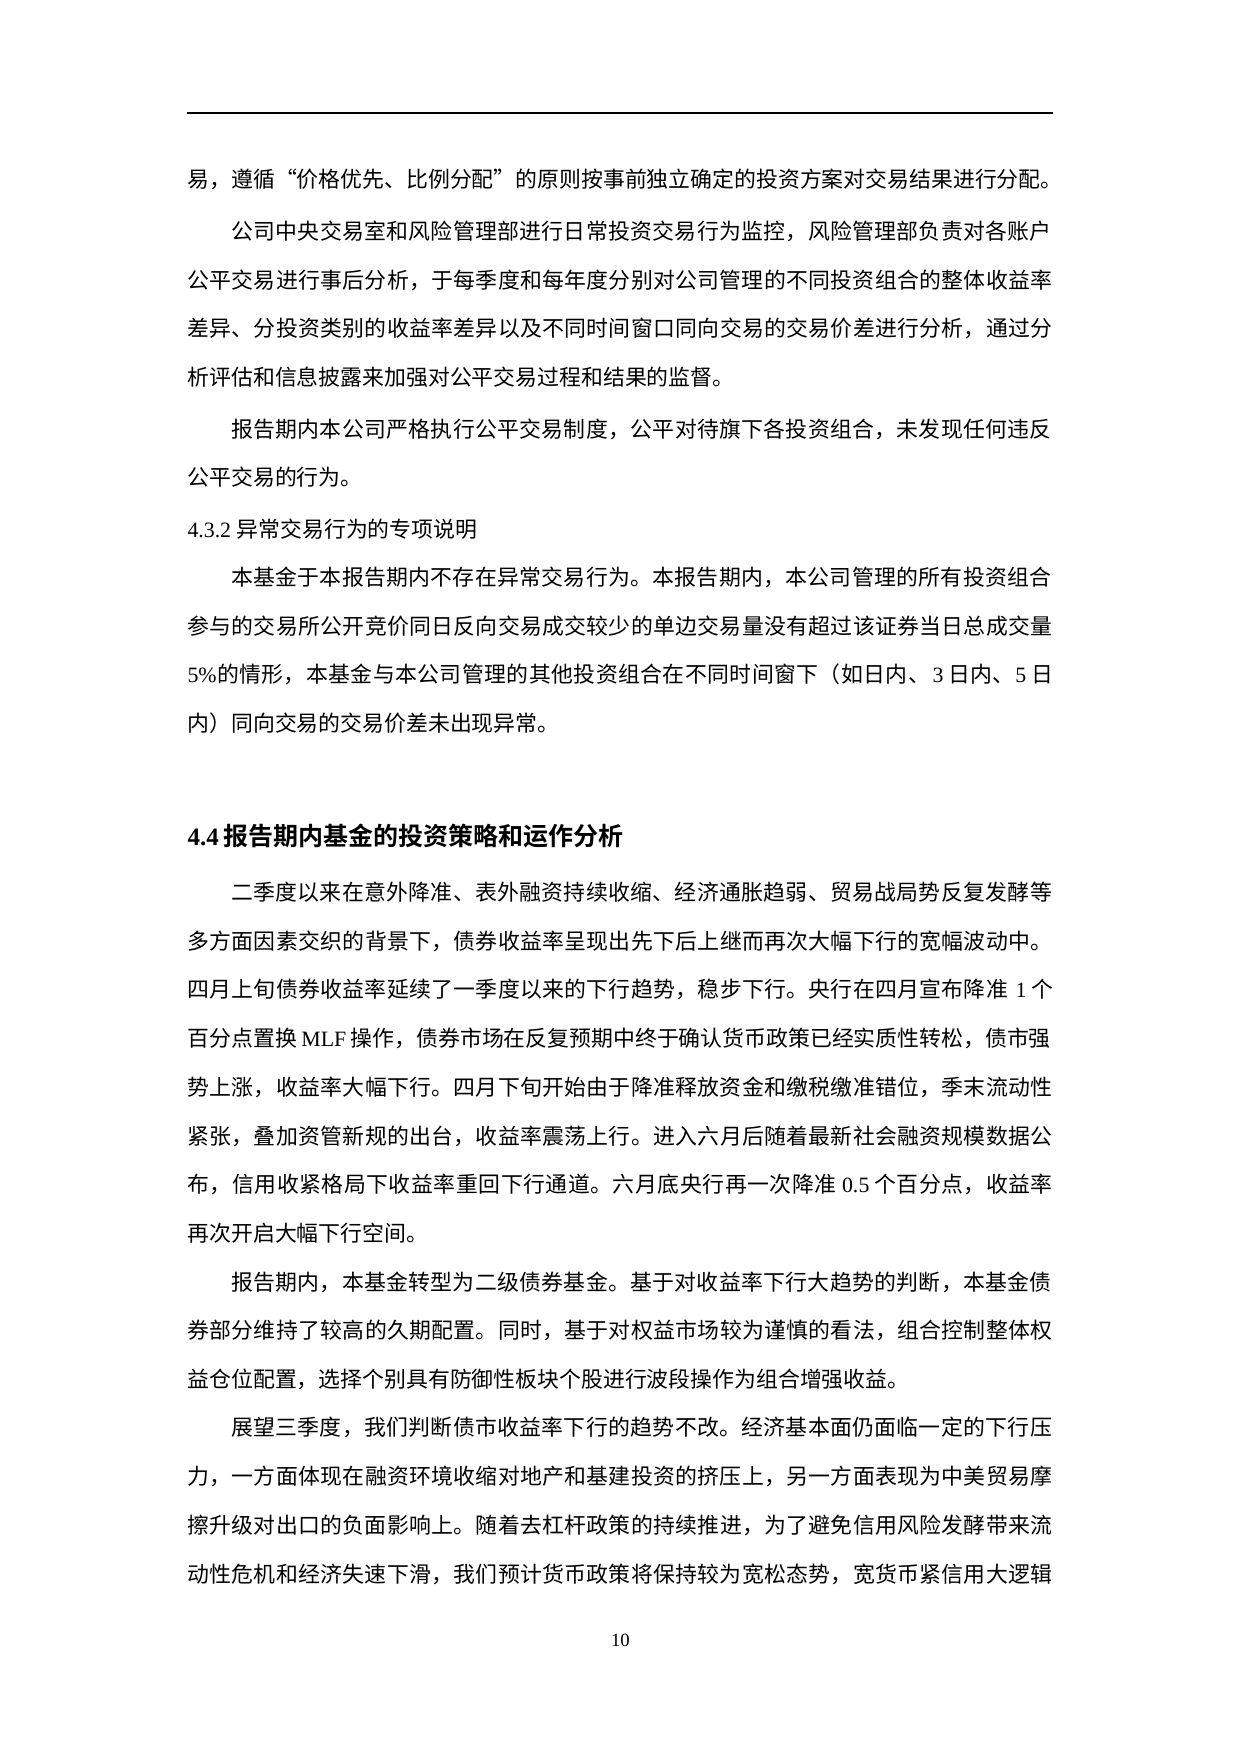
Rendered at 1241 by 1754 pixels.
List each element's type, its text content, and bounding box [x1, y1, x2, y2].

text 报告期内本公司严格执行公平交易制度，公平对待旗下各投资组合，未发现任何违反公平交易的行为。 [187, 411, 1053, 492]
text 4.3.2 异常交易行为的专项说明 [187, 511, 1053, 544]
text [187, 162, 1053, 194]
text 二季度以来在意外降准、表外融资持续收缩、经济通胀趋弱、贸易战局势反复发酵等多方面因素交织的背景下，债券收益率呈现出先下后上继而再次大幅下行的宽幅波动中。四月上旬债券收益率延续了一季度以来的下行趋势，稳步下行。央行在四月宣布降准1个百分点置换MLF操作，债券市场在反复预期中终于确认货币政策已经实质性转松，债市强势上涨，收益率大幅下行。四月下旬开始由于降准释放资金和缴税缴准错位，季末流动性紧张，叠加资管新规的出台，收益率震荡上行。进入六月后随着最新社会融资规模数据公布，信用收紧格局下收益率重回下行通道。六月底央行再一次降准0.5个百分点，收益率再次开启大幅下行空间。 [187, 874, 1053, 1248]
text 4.4报告期内基金的投资策略和运作分析 [187, 802, 1053, 867]
text 本基金于本报告期内不存在异常交易行为。本报告期内，本公司管理的所有投资组合参与的交易所公开竞价同日反向交易成交较少的单边交易量没有超过该证券当日总成交量5%的情形，本基金与本公司管理的其他投资组合在不同时间窗下（如日内、3日内、5日内）同向交易的交易价差未出现异常。 [187, 559, 1053, 738]
text 公司中央交易室和风险管理部进行日常投资交易行为监控，风险管理部负责对各账户公平交易进行事后分析，于每季度和每年度分别对公司管理的不同投资组合的整体收益率差异、分投资类别的收益率差异以及不同时间窗口同向交易的交易价差进行分析，通过分析评估和信息披露来加强对公平交易过程和结果的监督。 [187, 213, 1053, 392]
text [187, 1410, 1053, 1589]
text 报告期内，本基金转型为二级债券基金。基于对收益率下行大趋势的判断，本基金债券部分维持了较高的久期配置。同时，基于对权益市场较为谨慎的看法，组合控制整体权益仓位配置，选择个别具有防御性板块个股进行波段操作为组合增强收益。 [187, 1264, 1053, 1394]
